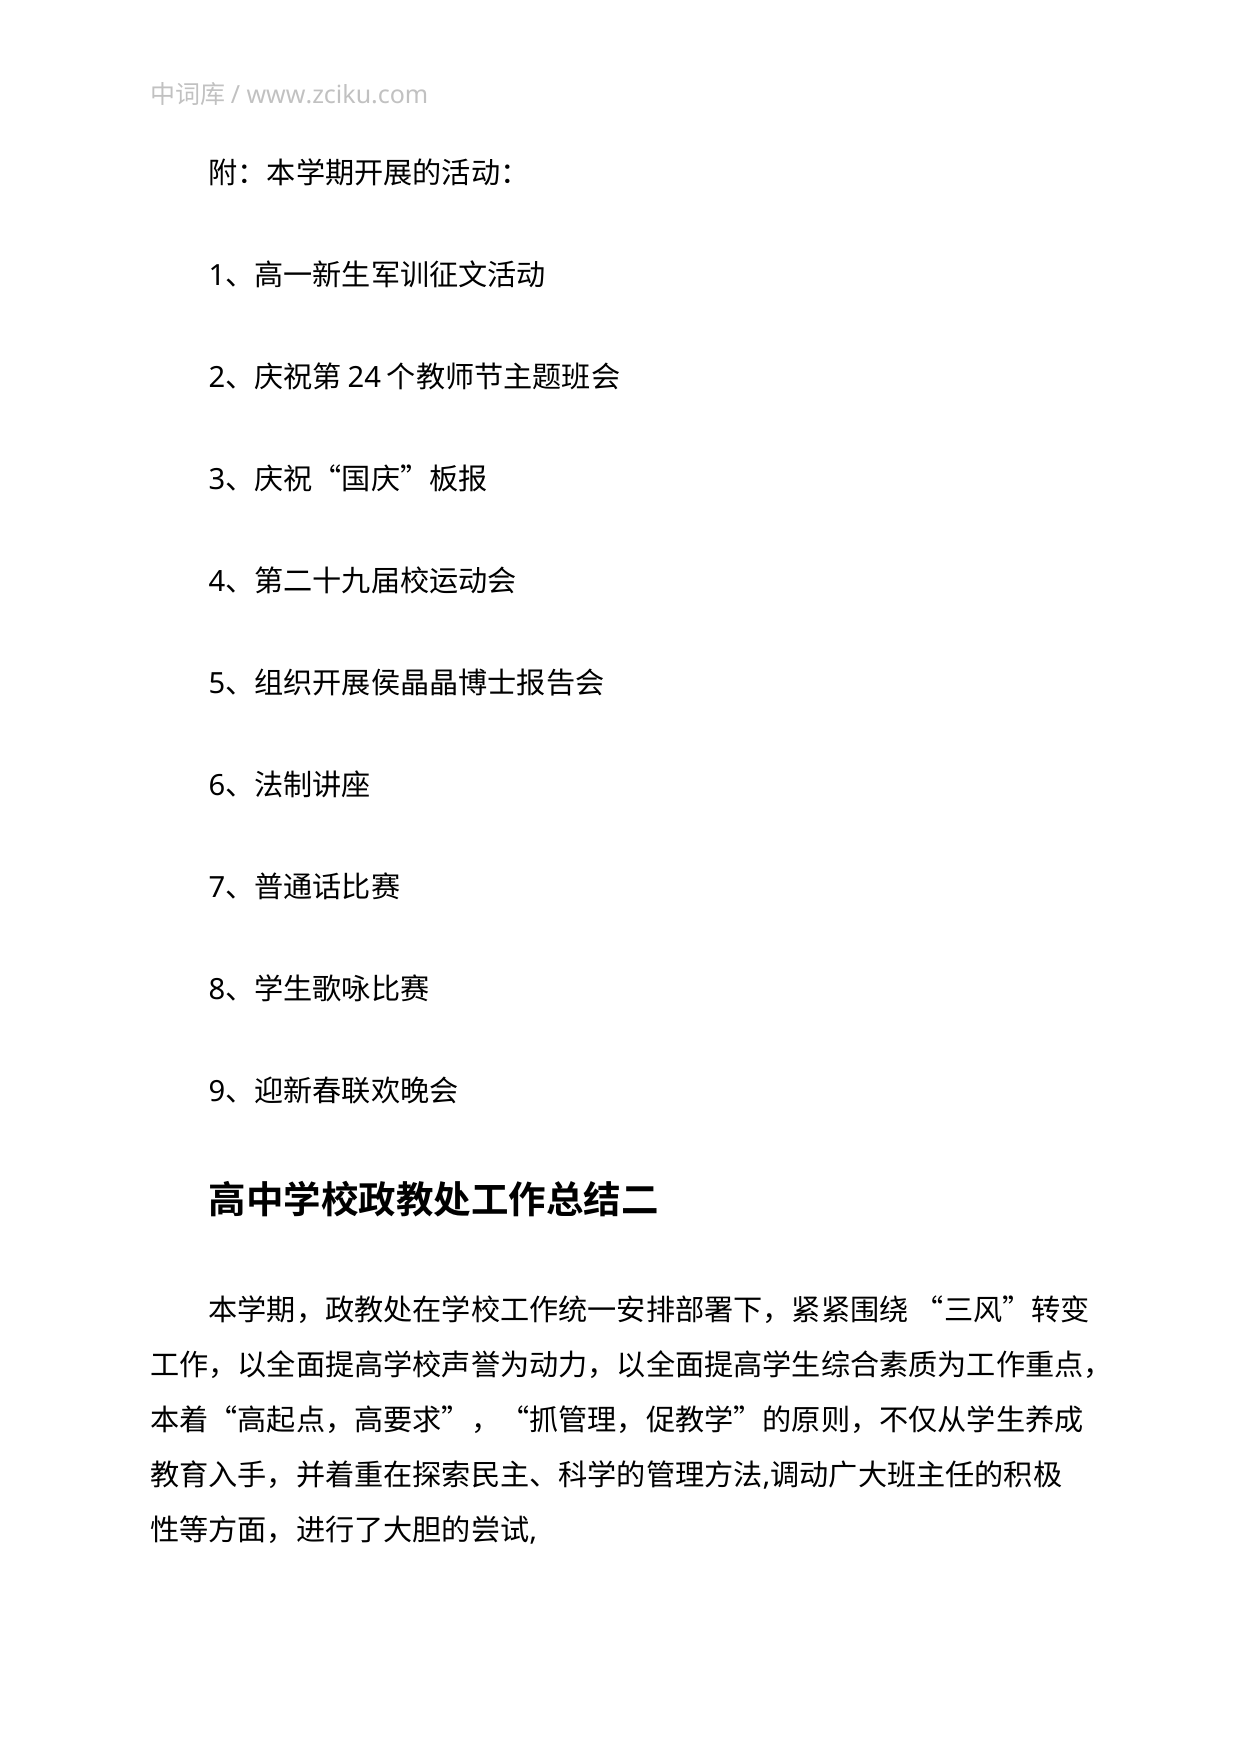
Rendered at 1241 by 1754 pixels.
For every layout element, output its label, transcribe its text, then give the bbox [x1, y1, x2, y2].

text 3、庆祝“国庆”板报 [150, 456, 1090, 498]
text 5、组织开展侯晶晶博士报告会 [150, 660, 1090, 702]
text 本学期，政教处在学校工作统一安排部署下，紧紧围绕 “三风”转变工作，以全面提高学校声誉为动力，以全面提高学生综合素质为工作重点，本着“高起点，高要求”，“抓管理，促教学”的原则，不仅从学生养成教育入手，并着重在探索民主、科学的管理方法,调动广大班主任的积极性等方面，进行了大胆的尝试, [150, 1287, 1090, 1549]
text 1、高一新生军训征文活动 [150, 252, 1090, 294]
text 7、普通话比赛 [150, 864, 1090, 906]
text 6、法制讲座 [150, 762, 1090, 804]
text 8、学生歌咏比赛 [150, 966, 1090, 1008]
text 高中学校政教处工作总结二 [150, 1169, 1090, 1224]
text 附：本学期开展的活动： [150, 150, 1090, 192]
text 4、第二十九届校运动会 [150, 558, 1090, 600]
text 2、庆祝第24个教师节主题班会 [150, 354, 1090, 396]
text 9、迎新春联欢晚会 [150, 1068, 1090, 1110]
